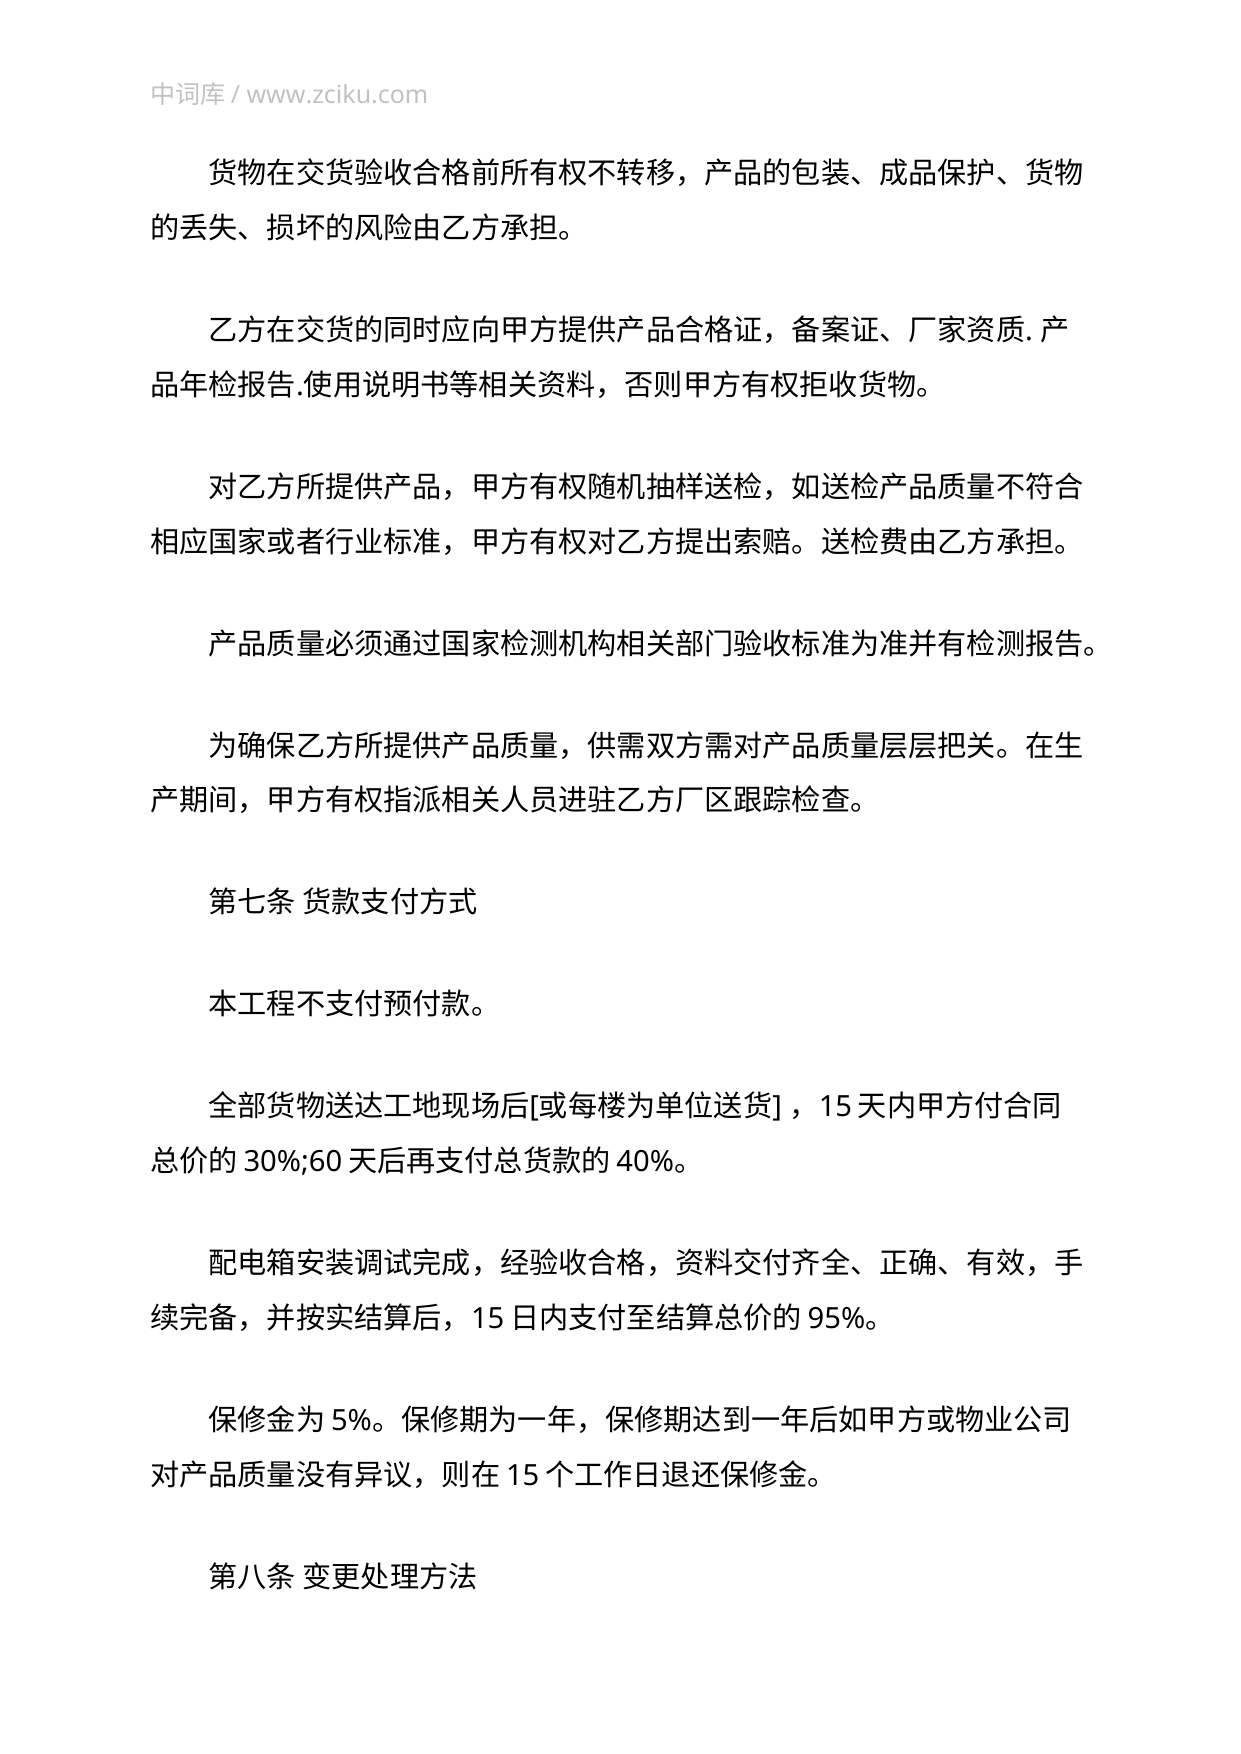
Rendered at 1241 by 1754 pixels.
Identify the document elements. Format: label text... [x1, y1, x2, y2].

text 配电箱安装调试完成，经验收合格，资料交付齐全、正确、有效，手续完备，并按实结算后，15日内支付至结算总价的95%。 [150, 1239, 1090, 1337]
text 第八条 变更处理方法 [150, 1553, 1090, 1595]
text 第七条 货款支付方式 [150, 879, 1090, 921]
text 为确保乙方所提供产品质量，供需双方需对产品质量层层把关。在生产期间，甲方有权指派相关人员进驻乙方厂区跟踪检查。 [150, 722, 1090, 819]
text 保修金为5%。保修期为一年，保修期达到一年后如甲方或物业公司对产品质量没有异议，则在15个工作日退还保修金。 [150, 1396, 1090, 1493]
text 乙方在交货的同时应向甲方提供产品合格证，备案证、厂家资质. 产品年检报告.使用说明书等相关资料，否则甲方有权拒收货物。 [150, 307, 1090, 404]
text 货物在交货验收合格前所有权不转移，产品的包装、成品保护、货物的丢失、损坏的风险由乙方承担。 [150, 150, 1090, 247]
text 对乙方所提供产品，甲方有权随机抽样送检，如送检产品质量不符合相应国家或者行业标准，甲方有权对乙方提出索赔。送检费由乙方承担。 [150, 464, 1090, 561]
text 产品质量必须通过国家检测机构相关部门验收标准为准并有检测报告。 [150, 620, 1090, 663]
text 全部货物送达工地现场后[或每楼为单位送货] ，15天内甲方付合同总价的30%;60天后再支付总货款的40%。 [150, 1082, 1090, 1180]
text 本工程不支付预付款。 [150, 981, 1090, 1023]
